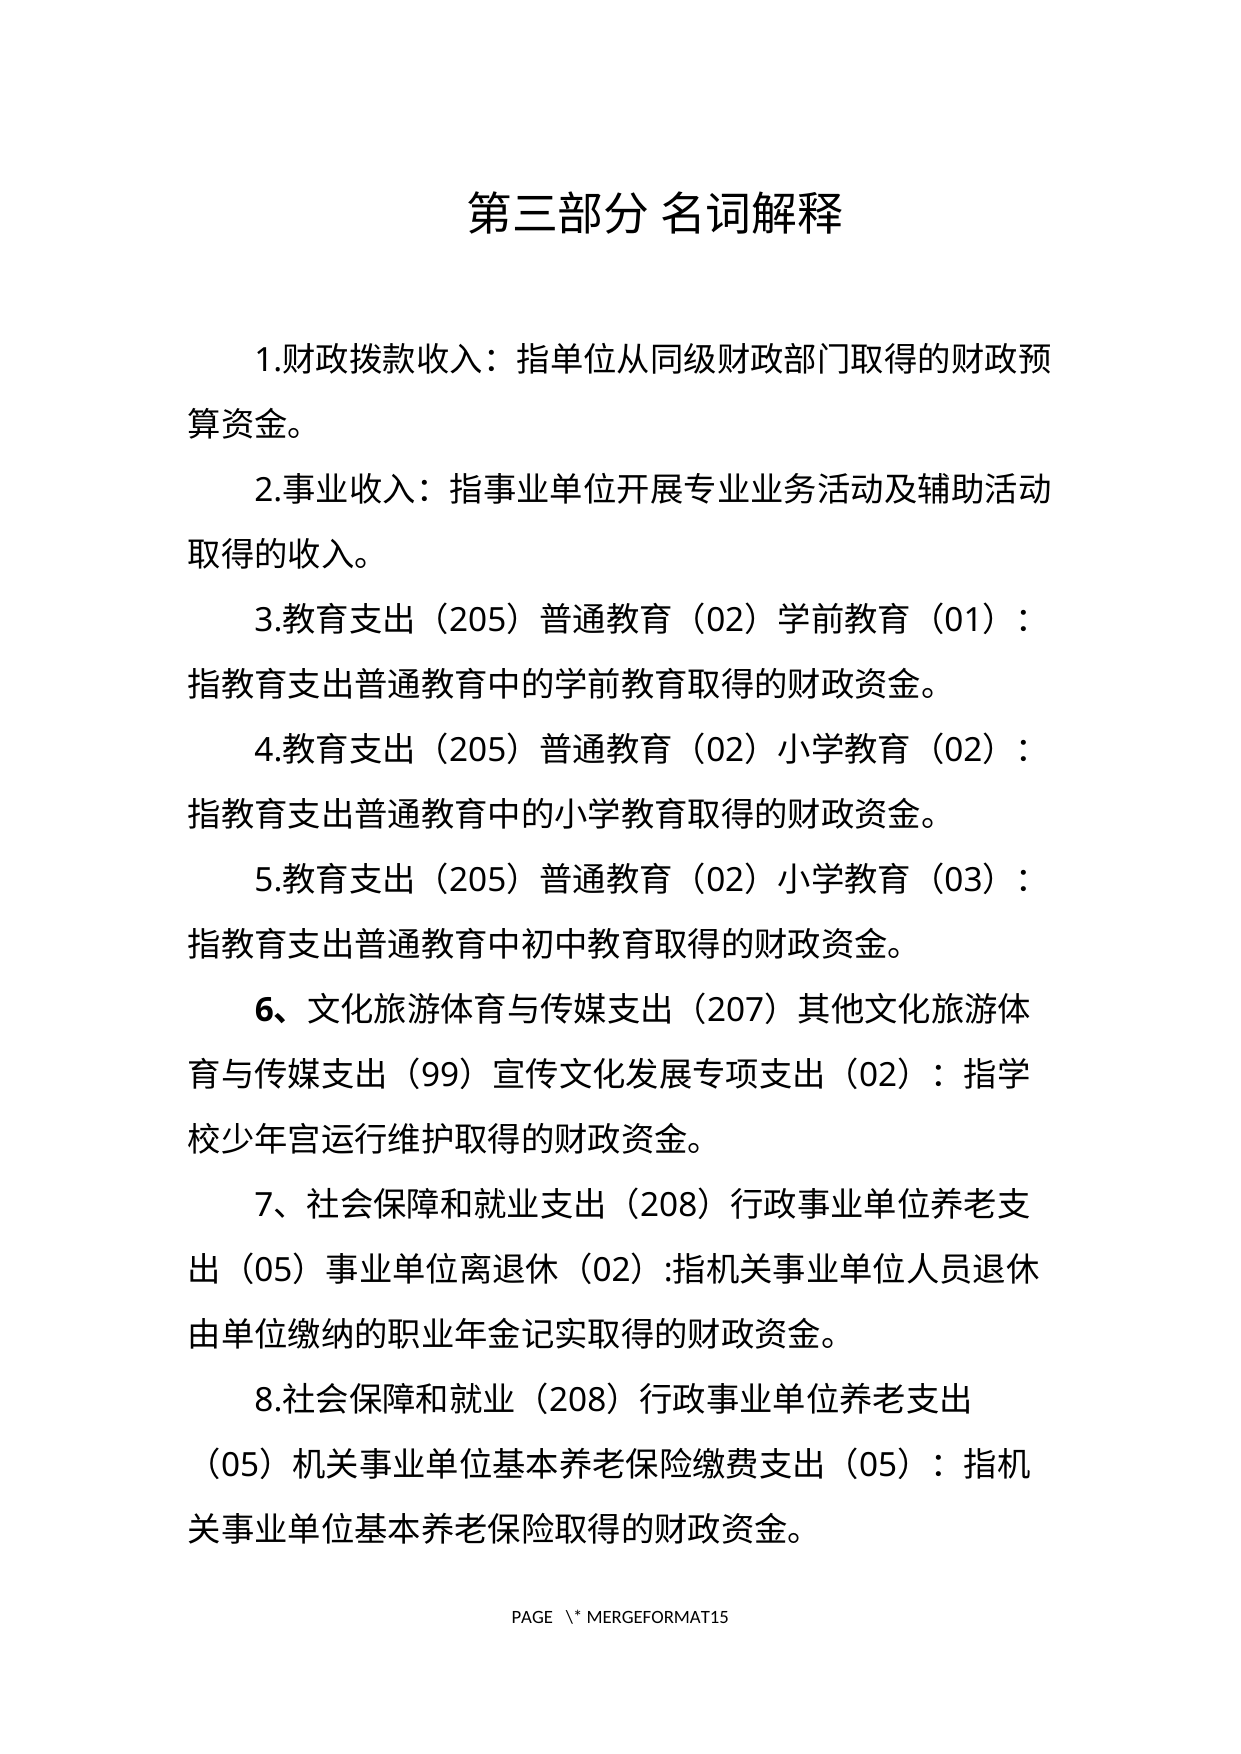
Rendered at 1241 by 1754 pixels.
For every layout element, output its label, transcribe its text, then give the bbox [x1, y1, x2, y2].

text 6、文化旅游体育与传媒支出（207）其他文化旅游体育与传媒支出（99）宣传文化发展专项支出（02）：指学校少年宫运行维护取得的财政资金。 [187, 974, 1053, 1169]
text 1.财政拨款收入：指单位从同级财政部门取得的财政预算资金。 [187, 324, 1053, 454]
text 3.教育支出（205）普通教育（02）学前教育（01）：指教育支出普通教育中的学前教育取得的财政资金。 [187, 584, 1053, 714]
list 名词解释 [187, 162, 1053, 259]
text 4.教育支出（205）普通教育（02）小学教育（02）：指教育支出普通教育中的小学教育取得的财政资金。 [187, 714, 1053, 844]
text 8.社会保障和就业（208）行政事业单位养老支出（05）机关事业单位基本养老保险缴费支出（05）：指机关事业单位基本养老保险取得的财政资金。 [187, 1364, 1053, 1559]
text 2.事业收入：指事业单位开展专业业务活动及辅助活动取得的收入。 [187, 454, 1053, 584]
text 7、社会保障和就业支出（208）行政事业单位养老支出（05）事业单位离退休（02）:指机关事业单位人员退休由单位缴纳的职业年金记实取得的财政资金。 [187, 1169, 1053, 1364]
text 5.教育支出（205）普通教育（02）小学教育（03）：指教育支出普通教育中初中教育取得的财政资金。 [187, 844, 1053, 974]
